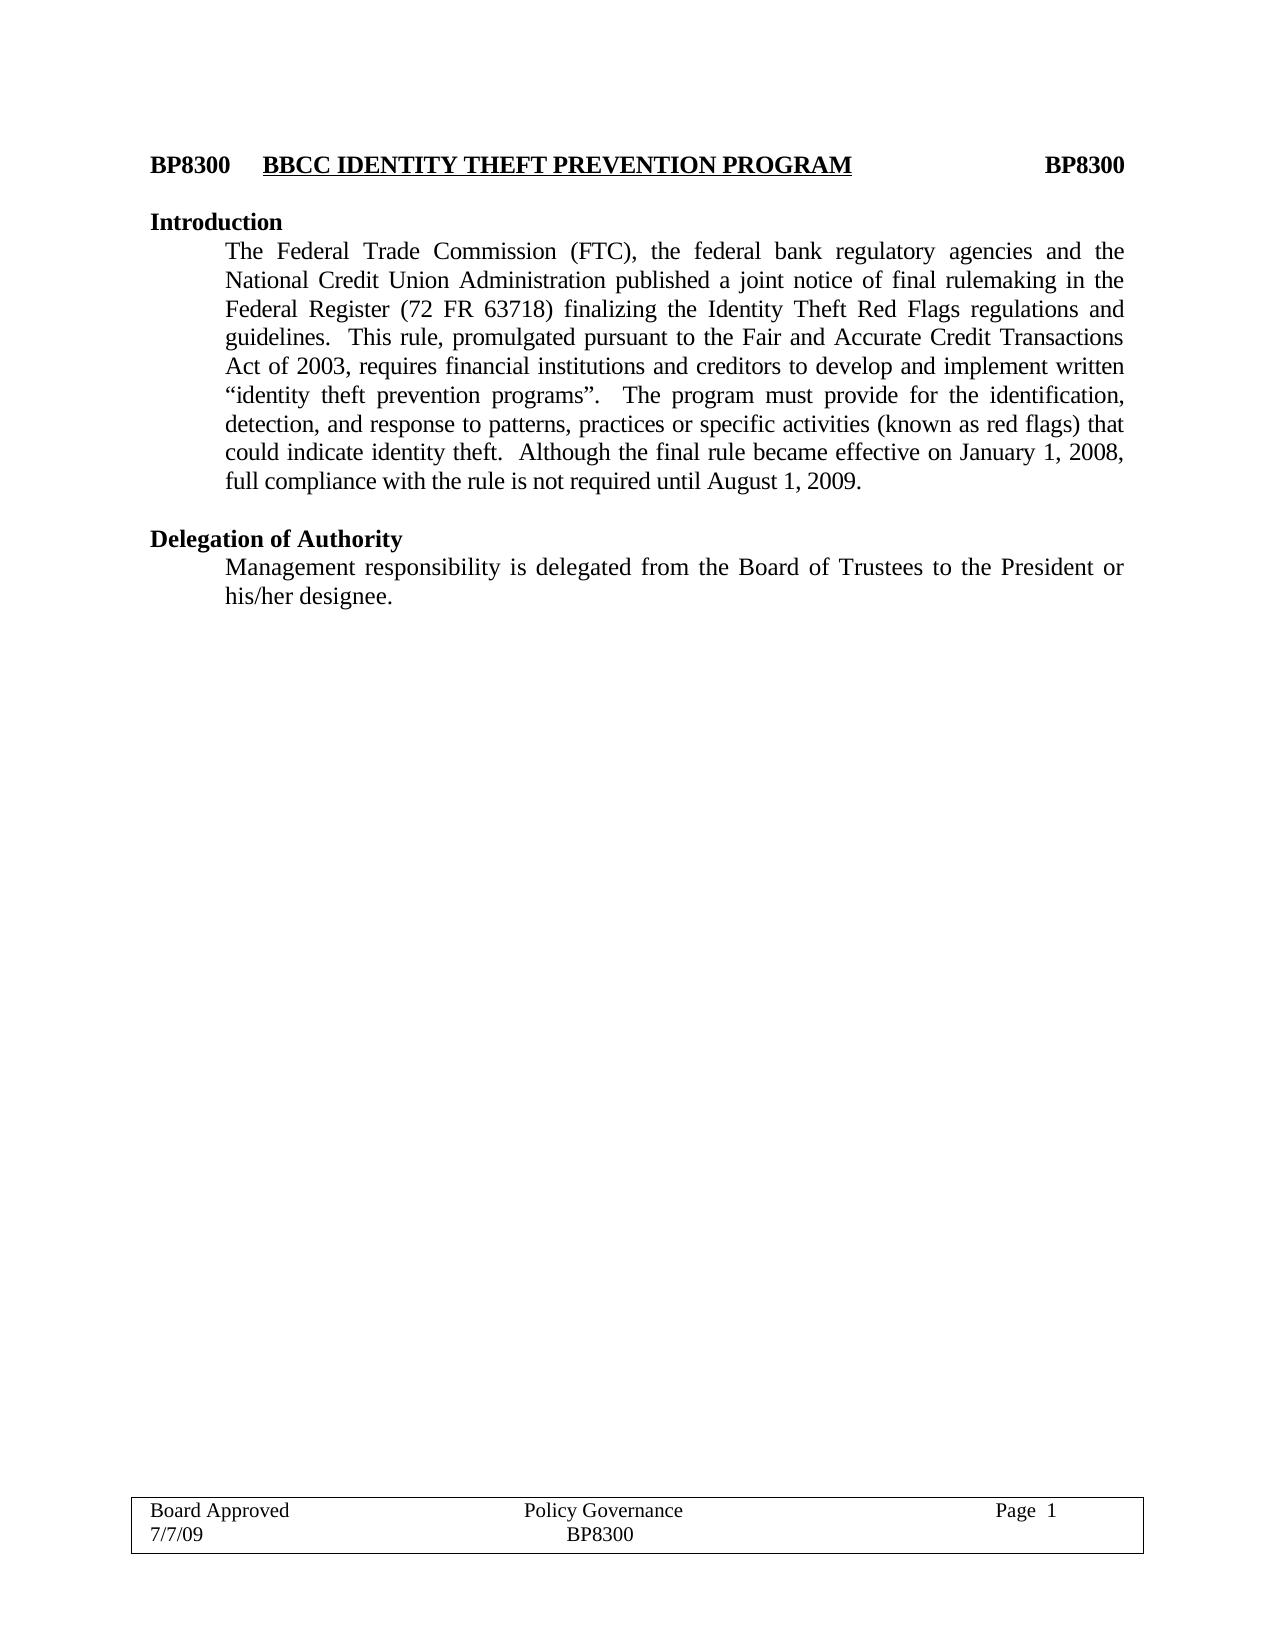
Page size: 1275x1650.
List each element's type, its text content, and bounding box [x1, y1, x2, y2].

text The Federal Trade Commission (FTC), the federal bank regulatory agencies and the National Credit Union Administration published a joint notice of final rulemaking in the Federal Register (72 FR 63718) finalizing the Identity Theft Red Flags regulations and guidelines. This rule, promulgated pursuant to the Fair and Accurate Credit Transactions Act of 2003, requires financial institutions and creditors to develop and implement written “identity theft prevention programs”. The program must provide for the identification, detection, and response to patterns, practices or specific activities (known as red flags) that could indicate identity theft. Although the final rule became effective on January 1, 2008, full compliance with the rule is not required until August 1, 2009. [150, 236, 1125, 495]
text BP8300 BBCC IDENTITY THEFT PREVENTION PROGRAM BP8300 [150, 150, 1125, 179]
text Delegation of Authority [150, 524, 1125, 552]
text Management responsibility is delegated from the Board of Trustees to the President or his/her designee. [225, 552, 1125, 610]
text Introduction [150, 207, 1125, 236]
